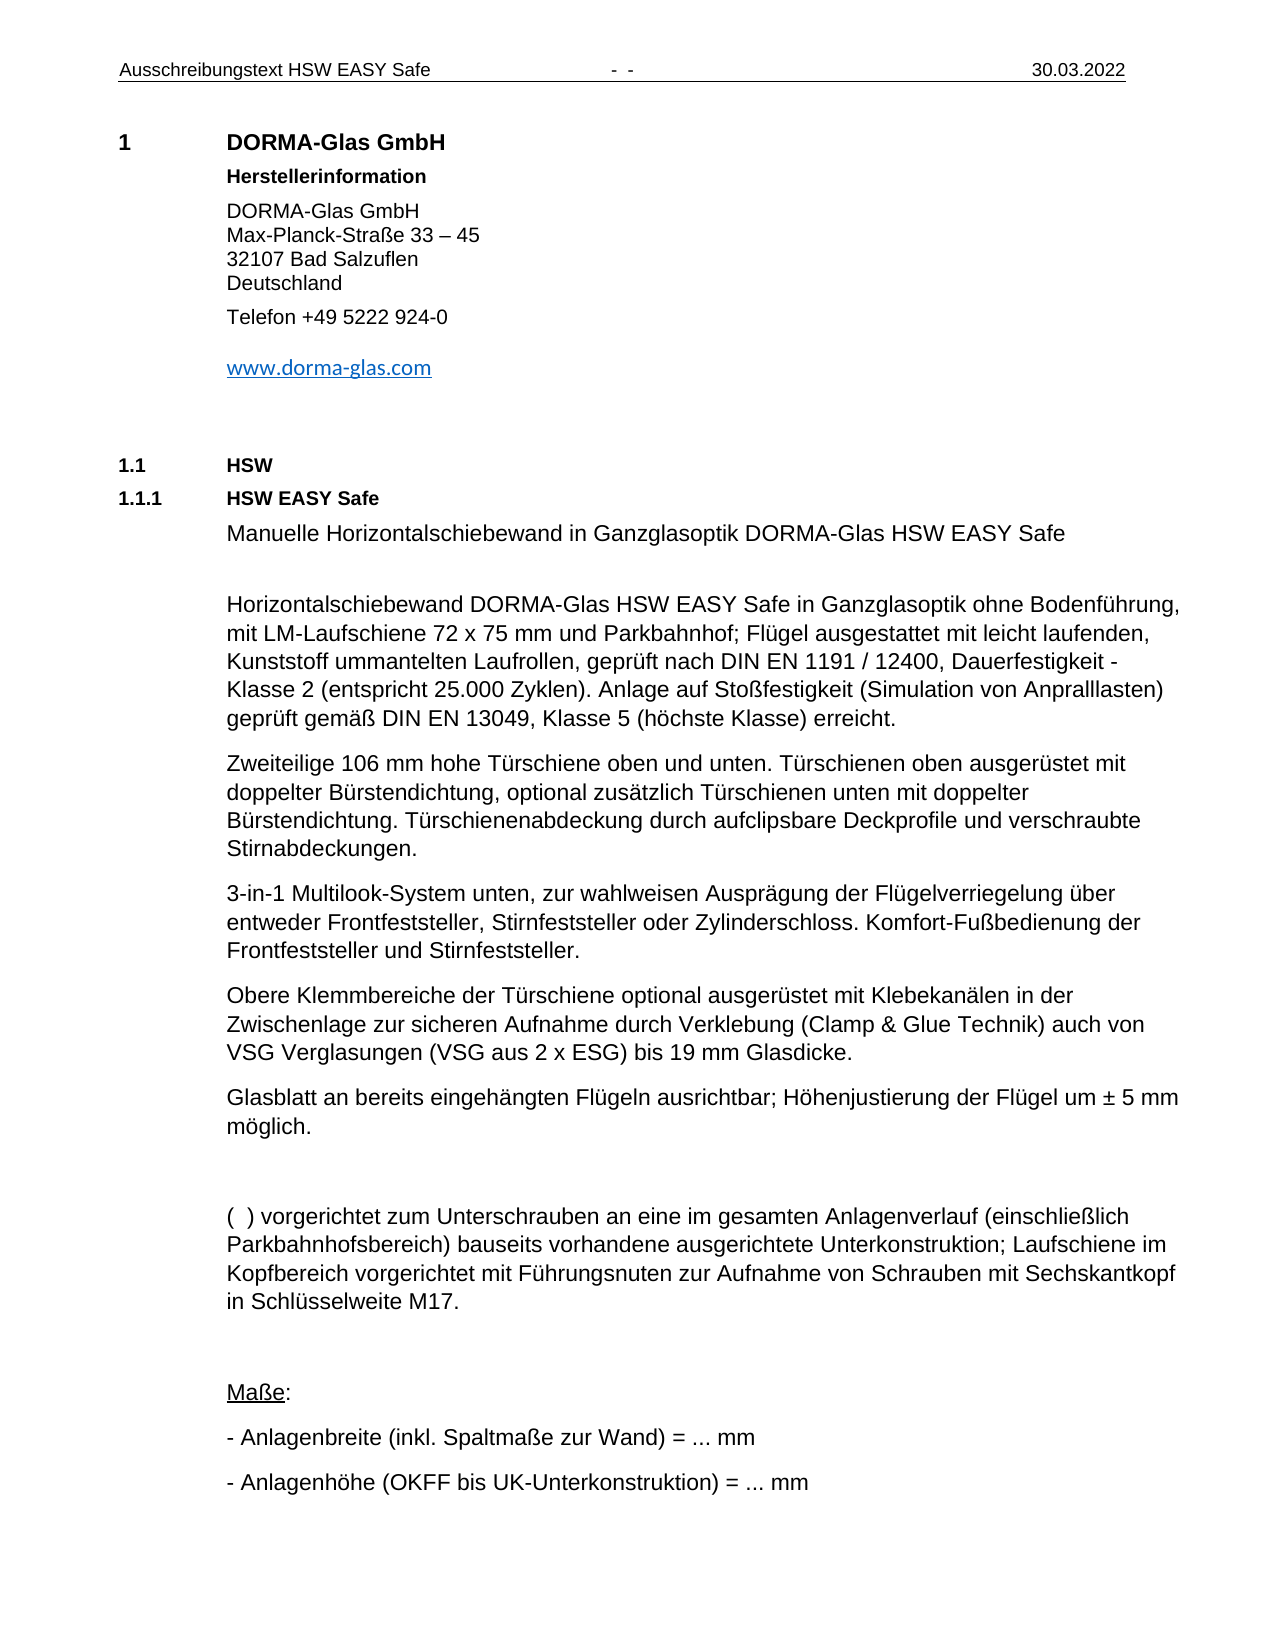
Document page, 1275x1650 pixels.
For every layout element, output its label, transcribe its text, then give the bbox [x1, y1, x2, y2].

subtitle Manuelle Horizontalschiebewand in Ganzglasoptik DORMA-Glas HSW EASY Safe [153, 520, 1181, 546]
text 3-in-1 Multilook-System unten, zur wahlweisen Ausprägung der Flügelverriegelung über entweder Frontfeststeller, Stirnfeststeller oder Zylinderschloss. Komfort-Fußbedienung der Frontfeststeller und Stirnfeststeller. [226, 880, 1181, 964]
text - Anlagenbreite (inkl. Spaltmaße zur Wand) = ... mm [226, 1424, 1181, 1450]
text 1 DORMA-Glas GmbH [118, 128, 1181, 155]
text - Anlagenhöhe (OKFF bis UK-Unterkonstruktion) = ... mm [226, 1469, 1181, 1495]
text Glasblatt an bereits eingehängten Flügeln ausrichtbar; Höhenjustierung der Flügel um ± 5 mm möglich. [226, 1084, 1181, 1139]
text Maße: [226, 1378, 1181, 1405]
text Zweiteilige 106 mm hohe Türschiene oben und unten. Türschienen oben ausgerüstet mit doppelter Bürstendichtung, optional zusätzlich Türschienen unten mit doppelter Bürstendichtung. Türschienenabdeckung durch aufclipsbare Deckprofile und verschraubte Stirnabdeckungen. [226, 750, 1181, 862]
text 1.1 HSW [118, 453, 1181, 476]
text 1.1.1 HSW EASY Safe [118, 487, 1181, 509]
text DORMA-Glas GmbH Max-Planck-Straße 33 – 45 32107 Bad Salzuflen Deutschland [226, 198, 1181, 294]
text Obere Klemmbereiche der Türschiene optional ausgerüstet mit Klebekanälen in der Zwischenlage zur sicheren Aufnahme durch Verklebung (Clamp & Glue Technik) auch von VSG Verglasungen (VSG aus 2 x ESG) bis 19 mm Glasdicke. [226, 982, 1181, 1066]
text Horizontalschiebewand DORMA-Glas HSW EASY Safe in Ganzglasoptik ohne Bodenführung, mit LM-Laufschiene 72 x 75 mm und Parkbahnhof; Flügel ausgestattet mit leicht laufenden, Kunststoff ummantelten Laufrollen, geprüft nach DIN EN 1191 / 12400, Dauerfestigkeit - Klasse 2 (entspricht 25.000 Zyklen). Anlage auf Stoßfestigkeit (Simulation von Anpralllasten) geprüft gemäß DIN EN 13049, Klasse 5 (höchste Klasse) erreicht. [226, 591, 1181, 731]
text ( ) vorgerichtet zum Unterschrauben an eine im gesamten Anlagenverlauf (einschließlich Parkbahnhofsbereich) bauseits vorhandene ausgerichtete Unterkonstruktion; Laufschiene im Kopfbereich vorgerichtet mit Führungsnuten zur Aufnahme von Schrauben mit Sechskantkopf in Schlüsselweite M17. [226, 1203, 1181, 1315]
text Telefon +49 5222 924-0 www.dorma-glas.com [226, 305, 1181, 381]
text Herstellerinformation [226, 165, 1181, 188]
